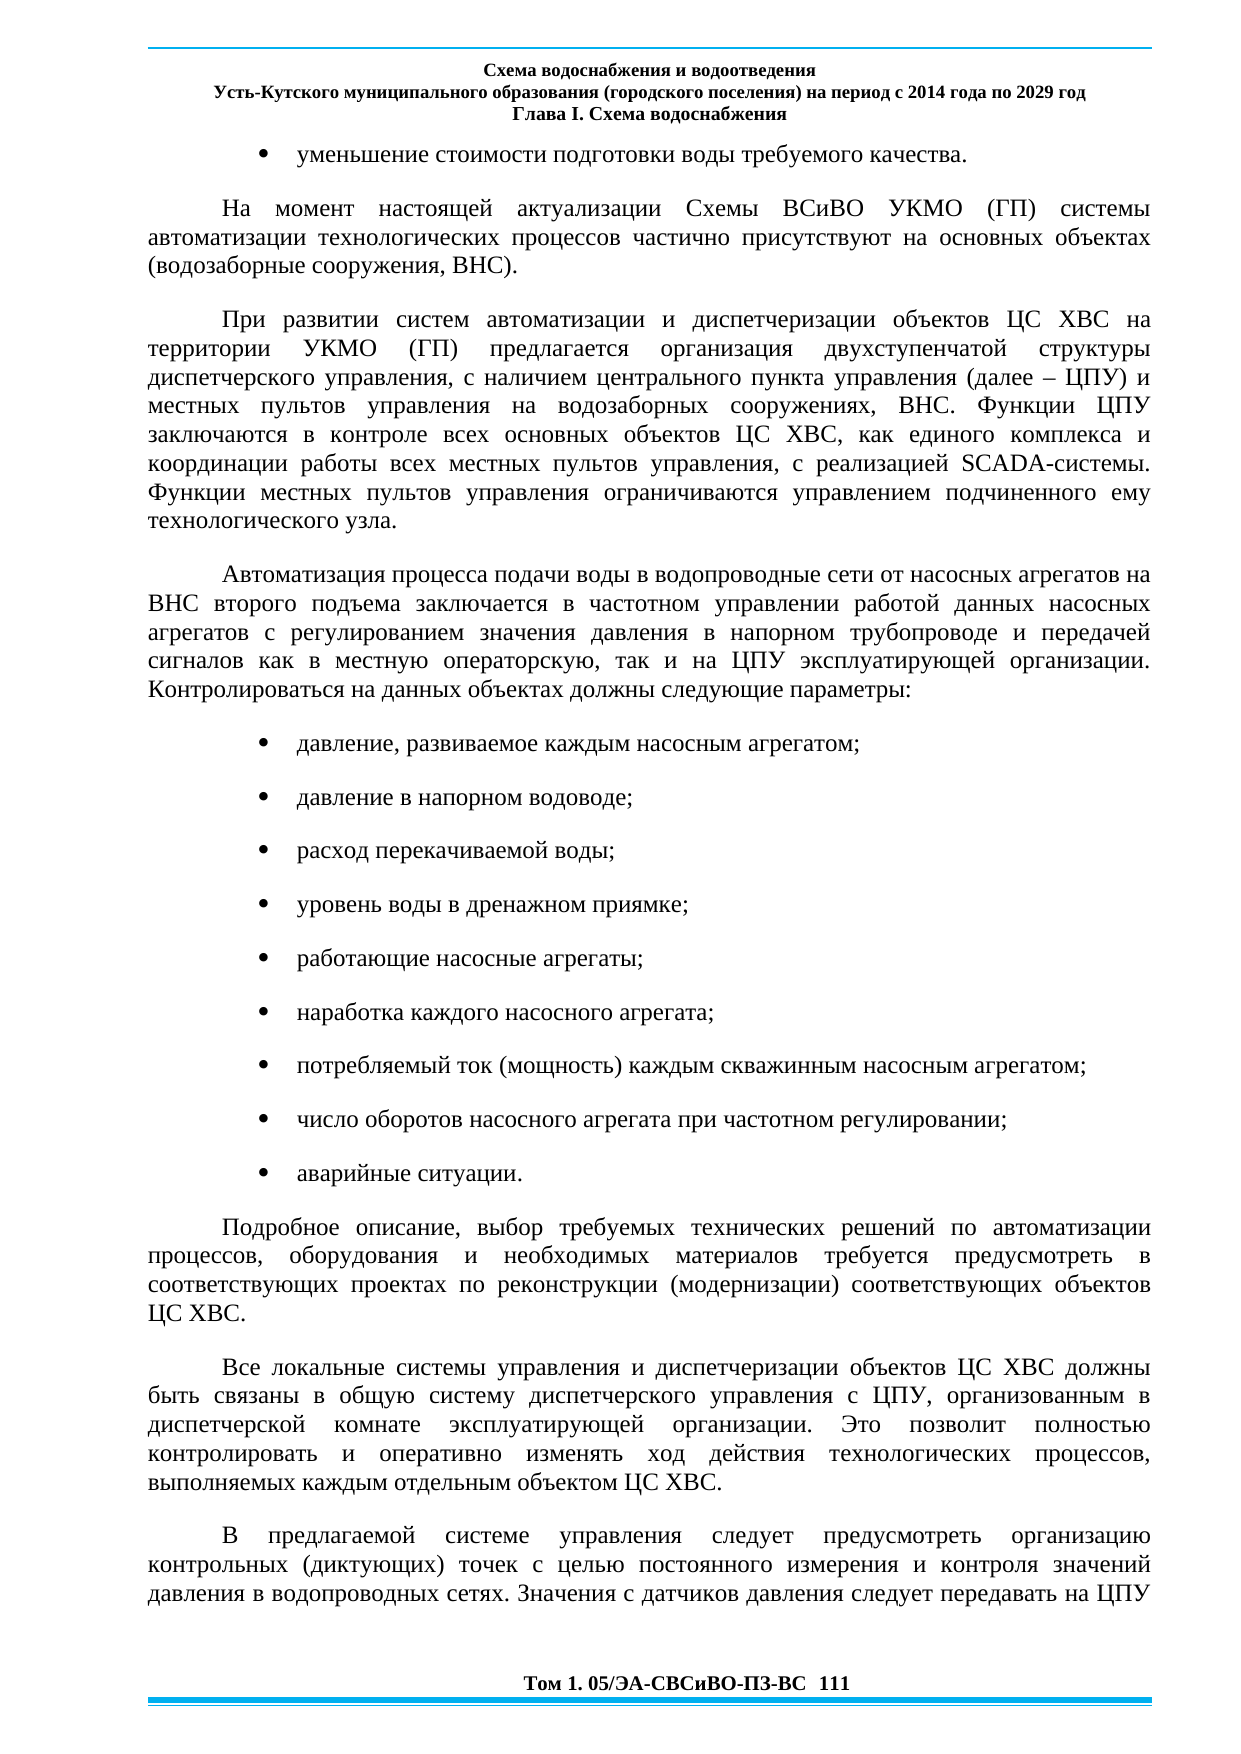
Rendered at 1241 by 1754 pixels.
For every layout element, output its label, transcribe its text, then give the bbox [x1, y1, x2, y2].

text На момент настоящей актуализации Схемы ВСиВО УКМО (ГП) системы автоматизации технологических процессов частично присутствуют на основных объектах (водозаборные сооружения, ВНС). [148, 193, 1152, 279]
list наработка каждого насосного агрегата; [259, 997, 1152, 1025]
text При развитии систем автоматизации и диспетчеризации объектов ЦС ХВС на территории УКМО (ГП) предлагается организация двухступенчатой структуры диспетчерского управления, с наличием центрального пункта управления (далее – ЦПУ) и местных пультов управления на водозаборных сооружениях, ВНС. Функции ЦПУ заключаются в контроле всех основных объектов ЦС ХВС, как единого комплекса и координации работы всех местных пультов управления, с реализацией SCADA-системы. Функции местных пультов управления ограничиваются управлением подчиненного ему технологического узла. [148, 304, 1152, 534]
list число оборотов насосного агрегата при частотном регулировании; [259, 1104, 1152, 1133]
list давление в напорном водоводе; [259, 782, 1152, 810]
list работающие насосные агрегаты; [259, 943, 1152, 972]
list потребляемый ток (мощность) каждым скважинным насосным агрегатом; [259, 1050, 1152, 1079]
list уменьшение стоимости подготовки воды требуемого качества. [259, 139, 1152, 168]
text Автоматизация процесса подачи воды в водопроводные сети от насосных агрегатов на ВНС второго подъема заключается в частотном управлении работой данных насосных агрегатов с регулированием значения давления в напорном трубопроводе и передачей сигналов как в местную операторскую, так и на ЦПУ эксплуатирующей организации. Контролироваться на данных объектах должны следующие параметры: [148, 559, 1152, 703]
list аварийные ситуации. [259, 1158, 1152, 1187]
list расход перекачиваемой воды; [259, 835, 1152, 864]
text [148, 1520, 1152, 1607]
text Подробное описание, выбор требуемых технических решений по автоматизации процессов, оборудования и необходимых материалов требуется предусмотреть в соответствующих проектах по реконструкции (модернизации) соответствующих объектов ЦС ХВС. [148, 1212, 1152, 1327]
list давление, развиваемое каждым насосным агрегатом; [259, 728, 1152, 757]
text Все локальные системы управления и диспетчеризации объектов ЦС ХВС должны быть связаны в общую систему диспетчерского управления с ЦПУ, организованным в диспетчерской комнате эксплуатирующей организации. Это позволит полностью контролировать и оперативно изменять ход действия технологических процессов, выполняемых каждым отдельным объектом ЦС ХВС. [148, 1352, 1152, 1495]
list уровень воды в дренажном приямке; [259, 889, 1152, 918]
